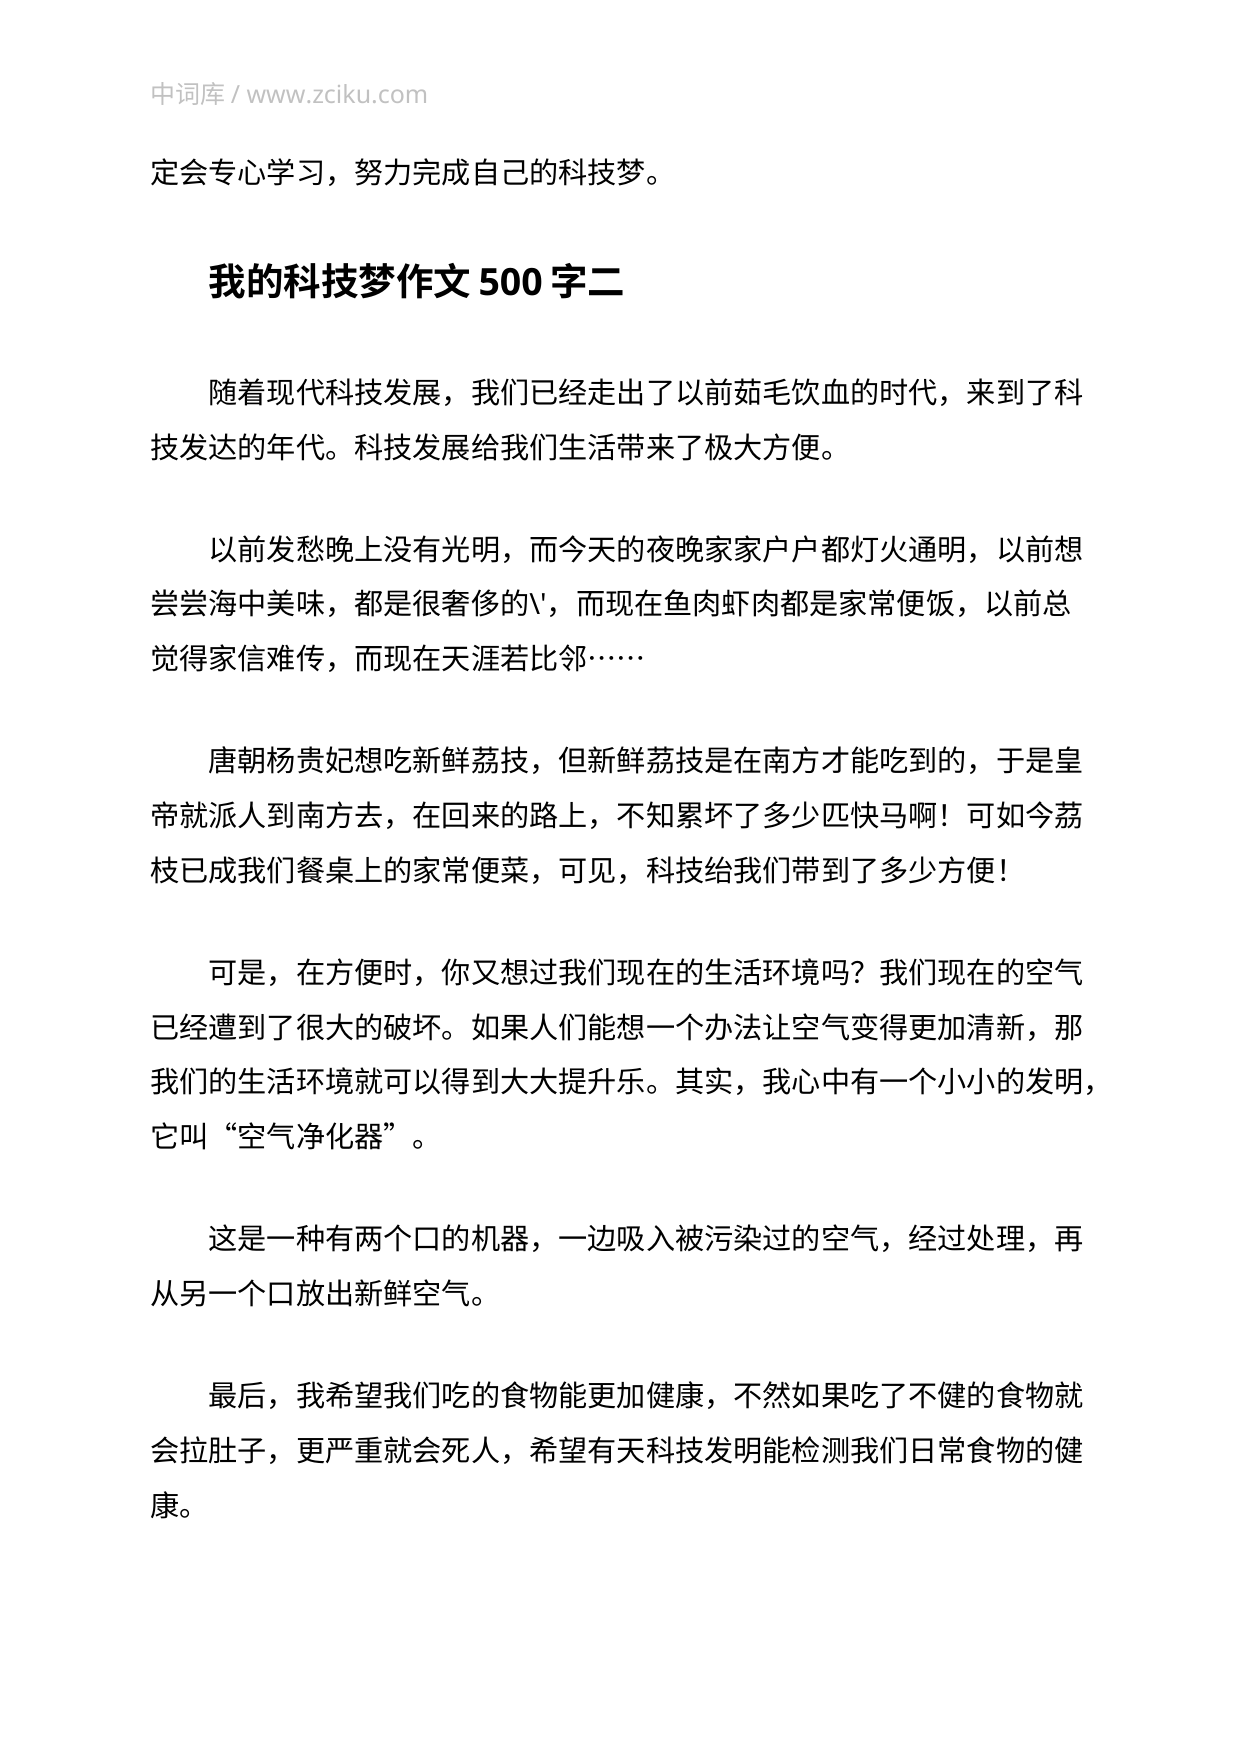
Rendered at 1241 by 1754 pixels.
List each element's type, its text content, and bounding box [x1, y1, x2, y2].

text 这是一种有两个口的机器，一边吸入被污染过的空气，经过处理，再从另一个口放出新鲜空气。 [150, 1216, 1090, 1313]
text 我的科技梦作文500字二 [150, 252, 1090, 306]
text 以前发愁晚上没有光明，而今天的夜晚家家户户都灯火通明，以前想尝尝海中美味，都是很奢侈的\'，而现在鱼肉虾肉都是家常便饭，以前总觉得家信难传，而现在天涯若比邻…… [150, 526, 1090, 678]
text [150, 150, 1090, 192]
text 最后，我希望我们吃的食物能更加健康，不然如果吃了不健的食物就会拉肚子，更严重就会死人，希望有天科技发明能检测我们日常食物的健康。 [150, 1372, 1090, 1524]
text 可是，在方便时，你又想过我们现在的生活环境吗？我们现在的空气已经遭到了很大的破坏。如果人们能想一个办法让空气变得更加清新，那我们的生活环境就可以得到大大提升乐。其实，我心中有一个小小的发明，它叫“空气净化器”。 [150, 949, 1090, 1156]
text 唐朝杨贵妃想吃新鲜茘技，但新鲜茘技是在南方才能吃到的，于是皇帝就派人到南方去，在回来的路上，不知累坏了多少匹快马啊！可如今茘枝已成我们餐桌上的家常便菜，可见，科技绐我们带到了多少方便！ [150, 738, 1090, 890]
text 随着现代科技发展，我们已经走出了以前茹毛饮血的时代，来到了科技发达的年代。科技发展给我们生活带来了极大方便。 [150, 369, 1090, 467]
